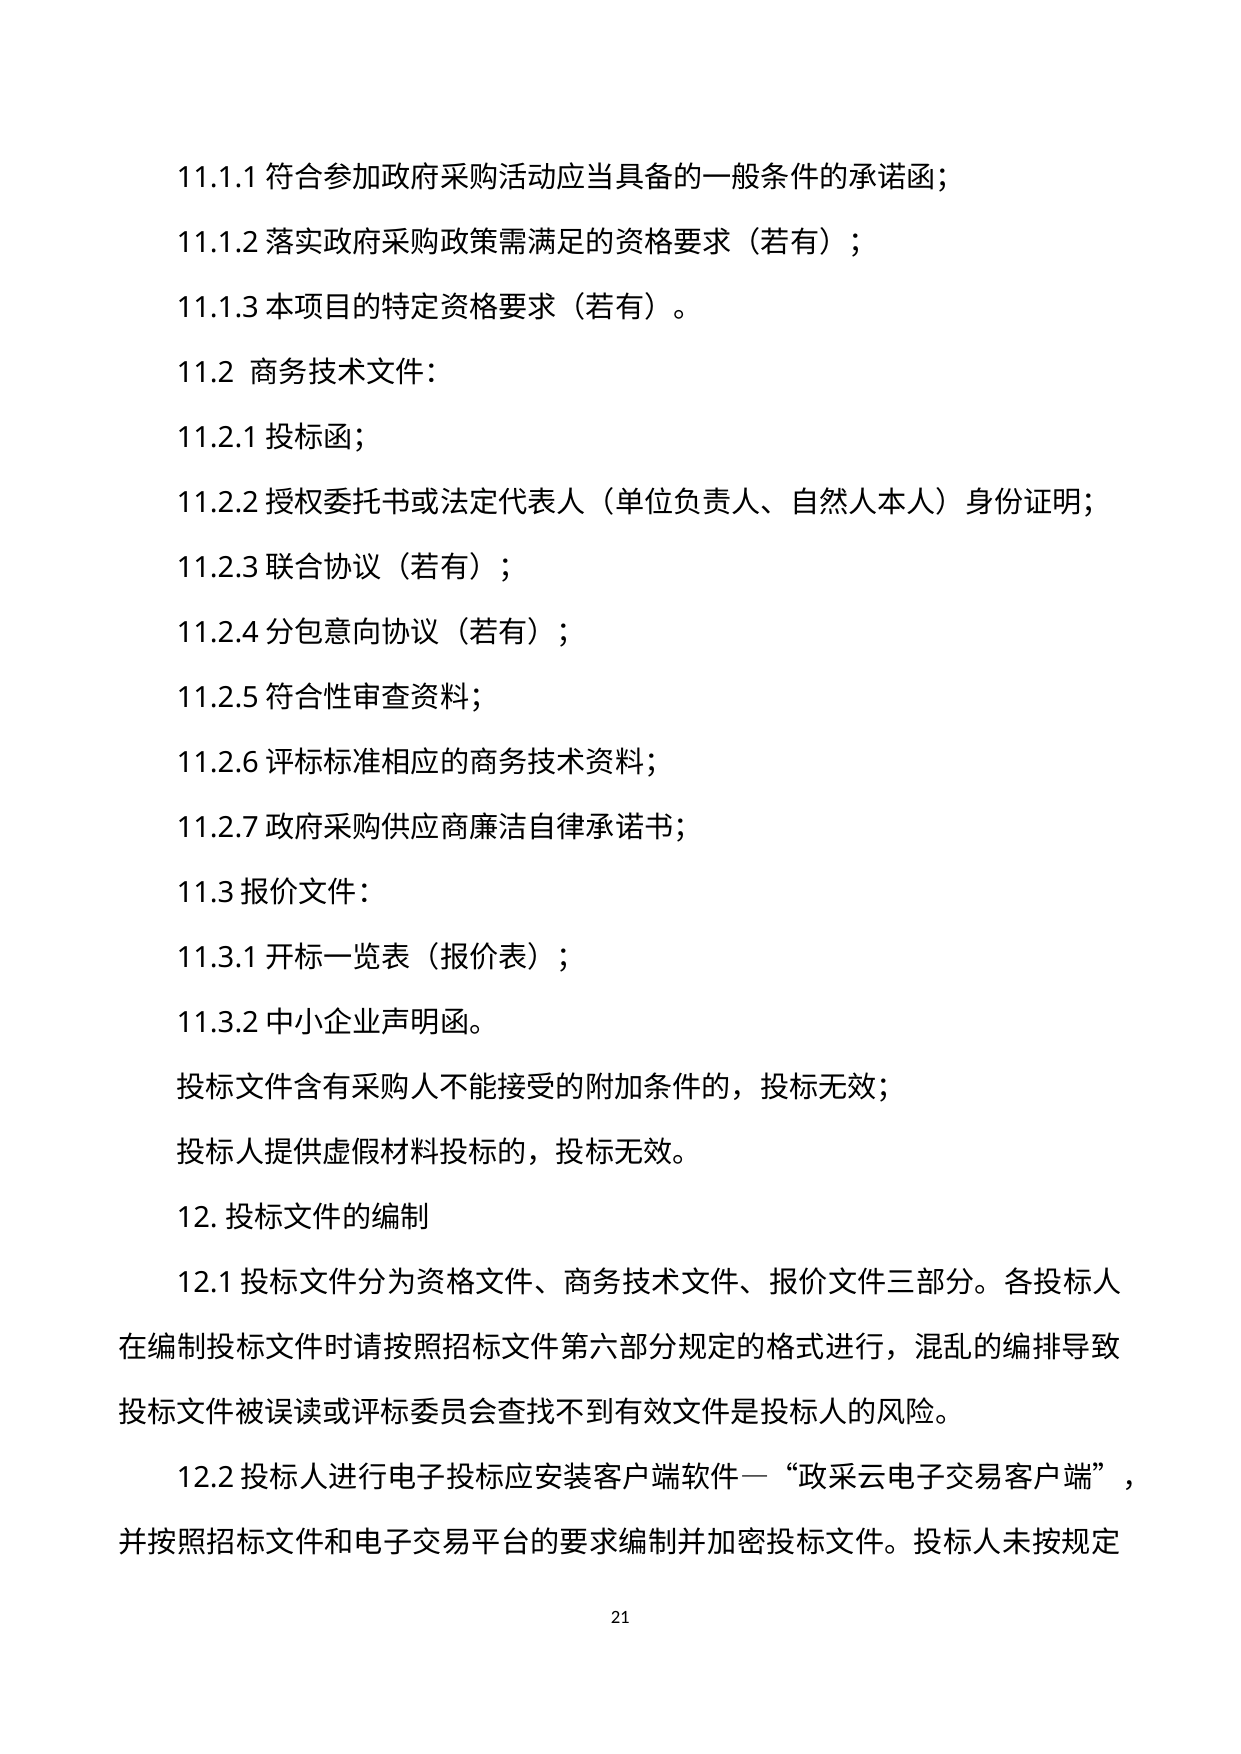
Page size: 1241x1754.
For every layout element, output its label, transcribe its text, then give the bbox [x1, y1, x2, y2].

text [118, 1442, 1122, 1572]
text 11.2.4分包意向协议（若有）； [118, 597, 1122, 662]
text 11.2.5符合性审查资料； [118, 662, 1122, 727]
text 11.2.2授权委托书或法定代表人（单位负责人、自然人本人）身份证明； [118, 467, 1122, 532]
text 投标人提供虚假材料投标的，投标无效。 [118, 1117, 1122, 1182]
text 11.1.1符合参加政府采购活动应当具备的一般条件的承诺函； [118, 142, 1122, 207]
text 11.2 商务技术文件： [118, 337, 1122, 402]
text 投标文件含有采购人不能接受的附加条件的，投标无效； [118, 1052, 1122, 1117]
text 11.2.1投标函； [118, 402, 1122, 467]
text 12. 投标文件的编制 [118, 1182, 1122, 1247]
text 12.1投标文件分为资格文件、商务技术文件、报价文件三部分。各投标人在编制投标文件时请按照招标文件第六部分规定的格式进行，混乱的编排导致投标文件被误读或评标委员会查找不到有效文件是投标人的风险。 [118, 1247, 1122, 1442]
text 11.1.2落实政府采购政策需满足的资格要求（若有）； [118, 207, 1122, 272]
text 11.2.3联合协议（若有）； [118, 532, 1122, 597]
text 11.3报价文件： [118, 857, 1122, 922]
text 11.2.7政府采购供应商廉洁自律承诺书； [118, 792, 1122, 857]
text 11.1.3本项目的特定资格要求（若有）。 [118, 272, 1122, 337]
text 11.3.2中小企业声明函。 [118, 987, 1122, 1052]
text 11.3.1开标一览表（报价表）； [118, 922, 1122, 987]
text 11.2.6评标标准相应的商务技术资料； [118, 727, 1122, 792]
